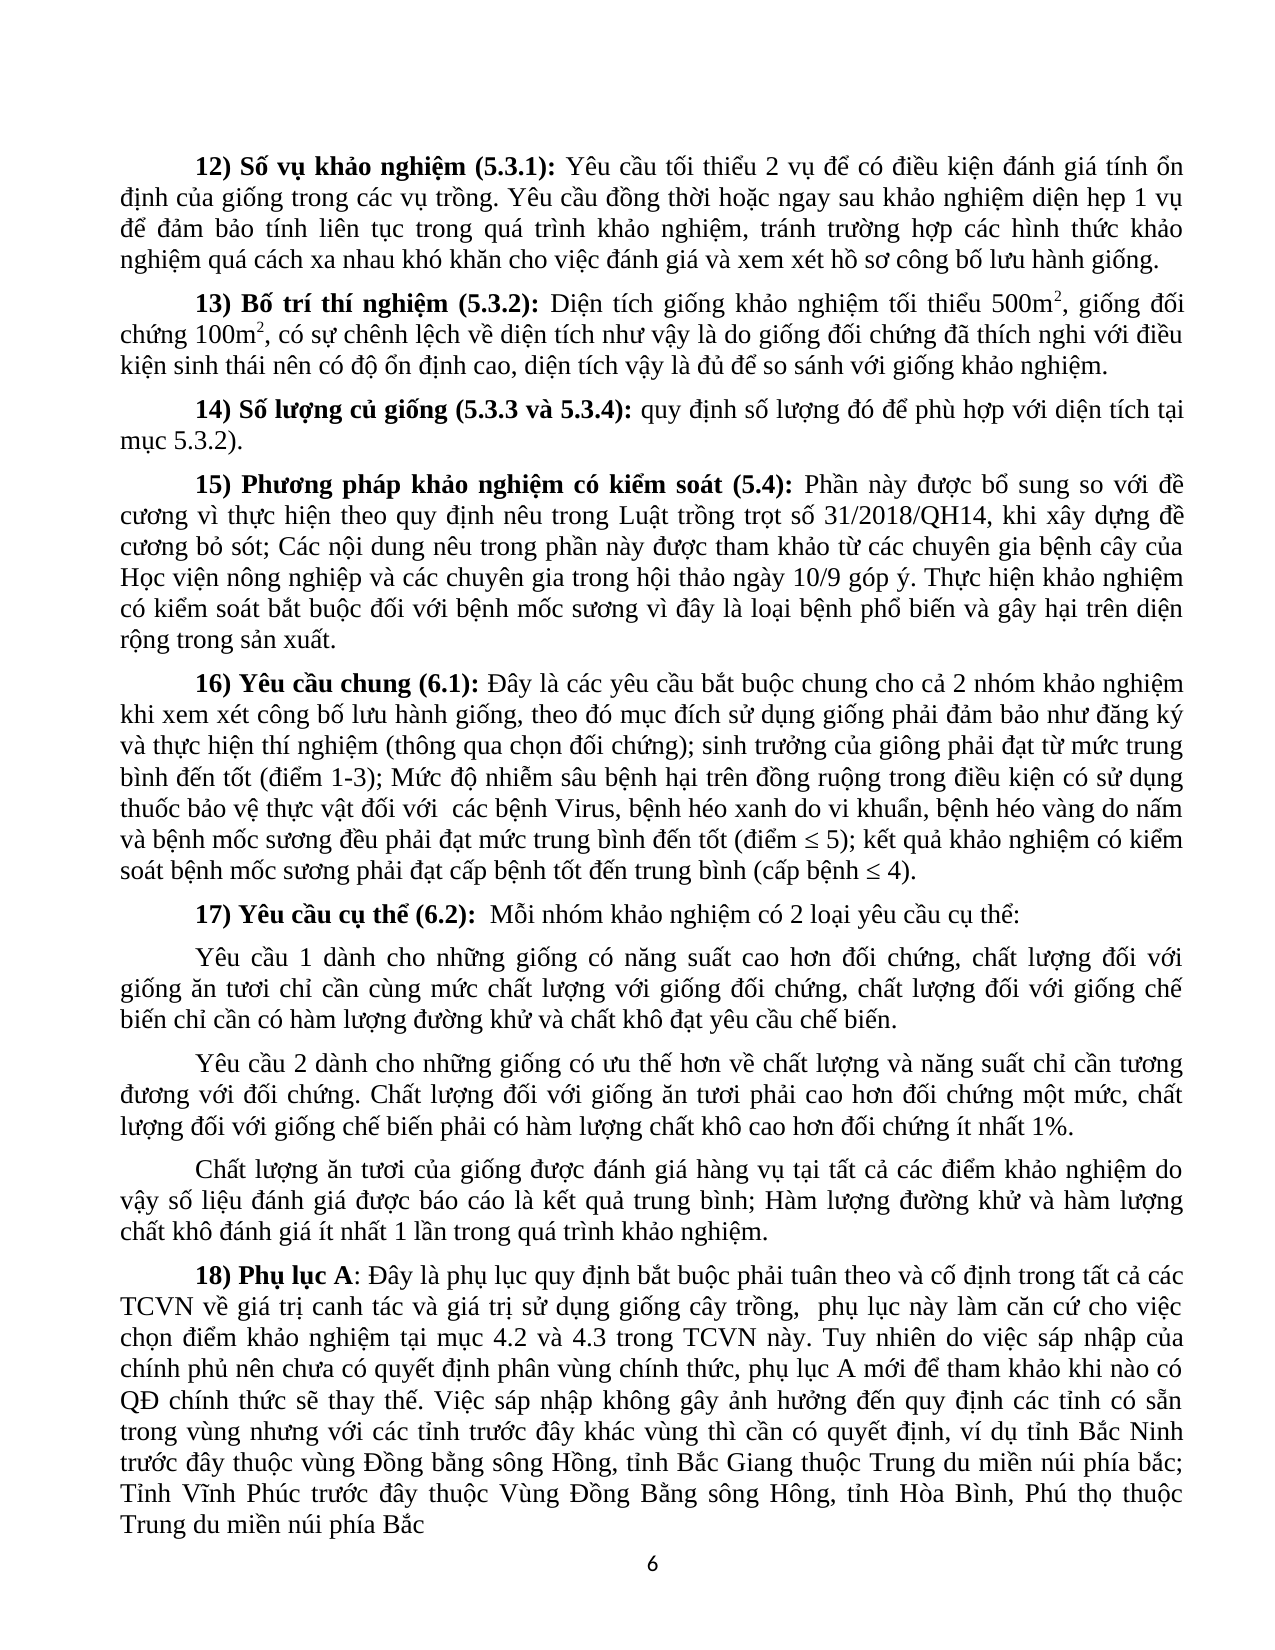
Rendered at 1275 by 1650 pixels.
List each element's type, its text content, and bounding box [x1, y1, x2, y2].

text 16) Yêu cầu chung (6.1): Đây là các yêu cầu bắt buộc chung cho cả 2 nhóm khảo nghiệm khi xem xét công bố lưu hành giống, theo đó mục đích sử dụng giống phải đảm bảo như đăng ký và thực hiện thí nghiệm (thông qua chọn đối chứng); sinh trưởng của giông phải đạt từ mức trung bình đến tốt (điểm 1-3); Mức độ nhiễm sâu bệnh hại trên đồng ruộng trong điều kiện có sử dụng thuốc bảo vệ thực vật đối với các bệnh Virus, bệnh héo xanh do vi khuẩn, bệnh héo vàng do nấm và bệnh mốc sương đều phải đạt mức trung bình đến tốt (điểm ≤ 5); kết quả khảo nghiệm có kiểm soát bệnh mốc sương phải đạt cấp bệnh tốt đến trung bình (cấp bệnh ≤ 4). [120, 667, 1185, 885]
text Yêu cầu 1 dành cho những giống có năng suất cao hơn đối chứng, chất lượng đối với giống ăn tươi chỉ cần cùng mức chất lượng với giống đối chứng, chất lượng đối với giống chế biến chỉ cần có hàm lượng đường khử và chất khô đạt yêu cầu chế biến. [120, 941, 1185, 1035]
text 15) Phương pháp khảo nghiệm có kiểm soát (5.4): Phần này được bổ sung so với đề cương vì thực hiện theo quy định nêu trong Luật trồng trọt số 31/2018/QH14, khi xây dựng đề cương bỏ sót; Các nội dung nêu trong phần này được tham khảo từ các chuyên gia bệnh cây của Học viện nông nghiệp và các chuyên gia trong hội thảo ngày 10/9 góp ý. Thực hiện khảo nghiệm có kiểm soát bắt buộc đối với bệnh mốc sương vì đây là loại bệnh phổ biến và gây hại trên diện rộng trong sản xuất. [120, 468, 1185, 655]
text 12) Số vụ khảo nghiệm (5.3.1): Yêu cầu tối thiểu 2 vụ để có điều kiện đánh giá tính ổn định của giống trong các vụ trồng. Yêu cầu đồng thời hoặc ngay sau khảo nghiệm diện hẹp 1 vụ để đảm bảo tính liên tục trong quá trình khảo nghiệm, tránh trường hợp các hình thức khảo nghiệm quá cách xa nhau khó khăn cho việc đánh giá và xem xét hồ sơ công bố lưu hành giống. [120, 150, 1185, 274]
text 18) Phụ lục A: Đây là phụ lục quy định bắt buộc phải tuân theo và cố định trong tất cả các TCVN về giá trị canh tác và giá trị sử dụng giống cây trồng, phụ lục này làm căn cứ cho việc chọn điểm khảo nghiệm tại mục 4.2 và 4.3 trong TCVN này. Tuy nhiên do việc sáp nhập của chính phủ nên chưa có quyết định phân vùng chính thức, phụ lục A mới để tham khảo khi nào có QĐ chính thức sẽ thay thế. Việc sáp nhập không gây ảnh hưởng đến quy định các tỉnh có sẵn trong vùng nhưng với các tỉnh trước đây khác vùng thì cần có quyết định, ví dụ tỉnh Bắc Ninh trước đây thuộc vùng Đồng bằng sông Hồng, tỉnh Bắc Giang thuộc Trung du miền núi phía bắc; Tỉnh Vĩnh Phúc trước đây thuộc Vùng Đồng Bằng sông Hông, tỉnh Hòa Bình, Phú thọ thuộc Trung du miền núi phía Bắc [120, 1259, 1185, 1539]
text 14) Số lượng củ giống (5.3.3 và 5.3.4): quy định số lượng đó để phù hợp với diện tích tại mục 5.3.2). [120, 393, 1185, 455]
text Yêu cầu 2 dành cho những giống có ưu thế hơn về chất lượng và năng suất chỉ cần tương đương với đối chứng. Chất lượng đối với giống ăn tươi phải cao hơn đối chứng một mức, chất lượng đối với giống chế biến phải có hàm lượng chất khô cao hơn đối chứng ít nhất 1%. [120, 1047, 1185, 1141]
text 17) Yêu cầu cụ thể (6.2): Mỗi nhóm khảo nghiệm có 2 loại yêu cầu cụ thể: [120, 898, 1185, 929]
text 13) Bố trí thí nghiệm (5.3.2): Diện tích giống khảo nghiệm tối thiểu 500m2, giống đối chứng 100m2, có sự chênh lệch về diện tích như vậy là do giống đối chứng đã thích nghi với điều kiện sinh thái nên có độ ổn định cao, diện tích vậy là đủ để so sánh với giống khảo nghiệm. [120, 287, 1185, 381]
text Chất lượng ăn tươi của giống được đánh giá hàng vụ tại tất cả các điểm khảo nghiệm do vậy số liệu đánh giá được báo cáo là kết quả trung bình; Hàm lượng đường khử và hàm lượng chất khô đánh giá ít nhất 1 lần trong quá trình khảo nghiệm. [120, 1153, 1185, 1247]
